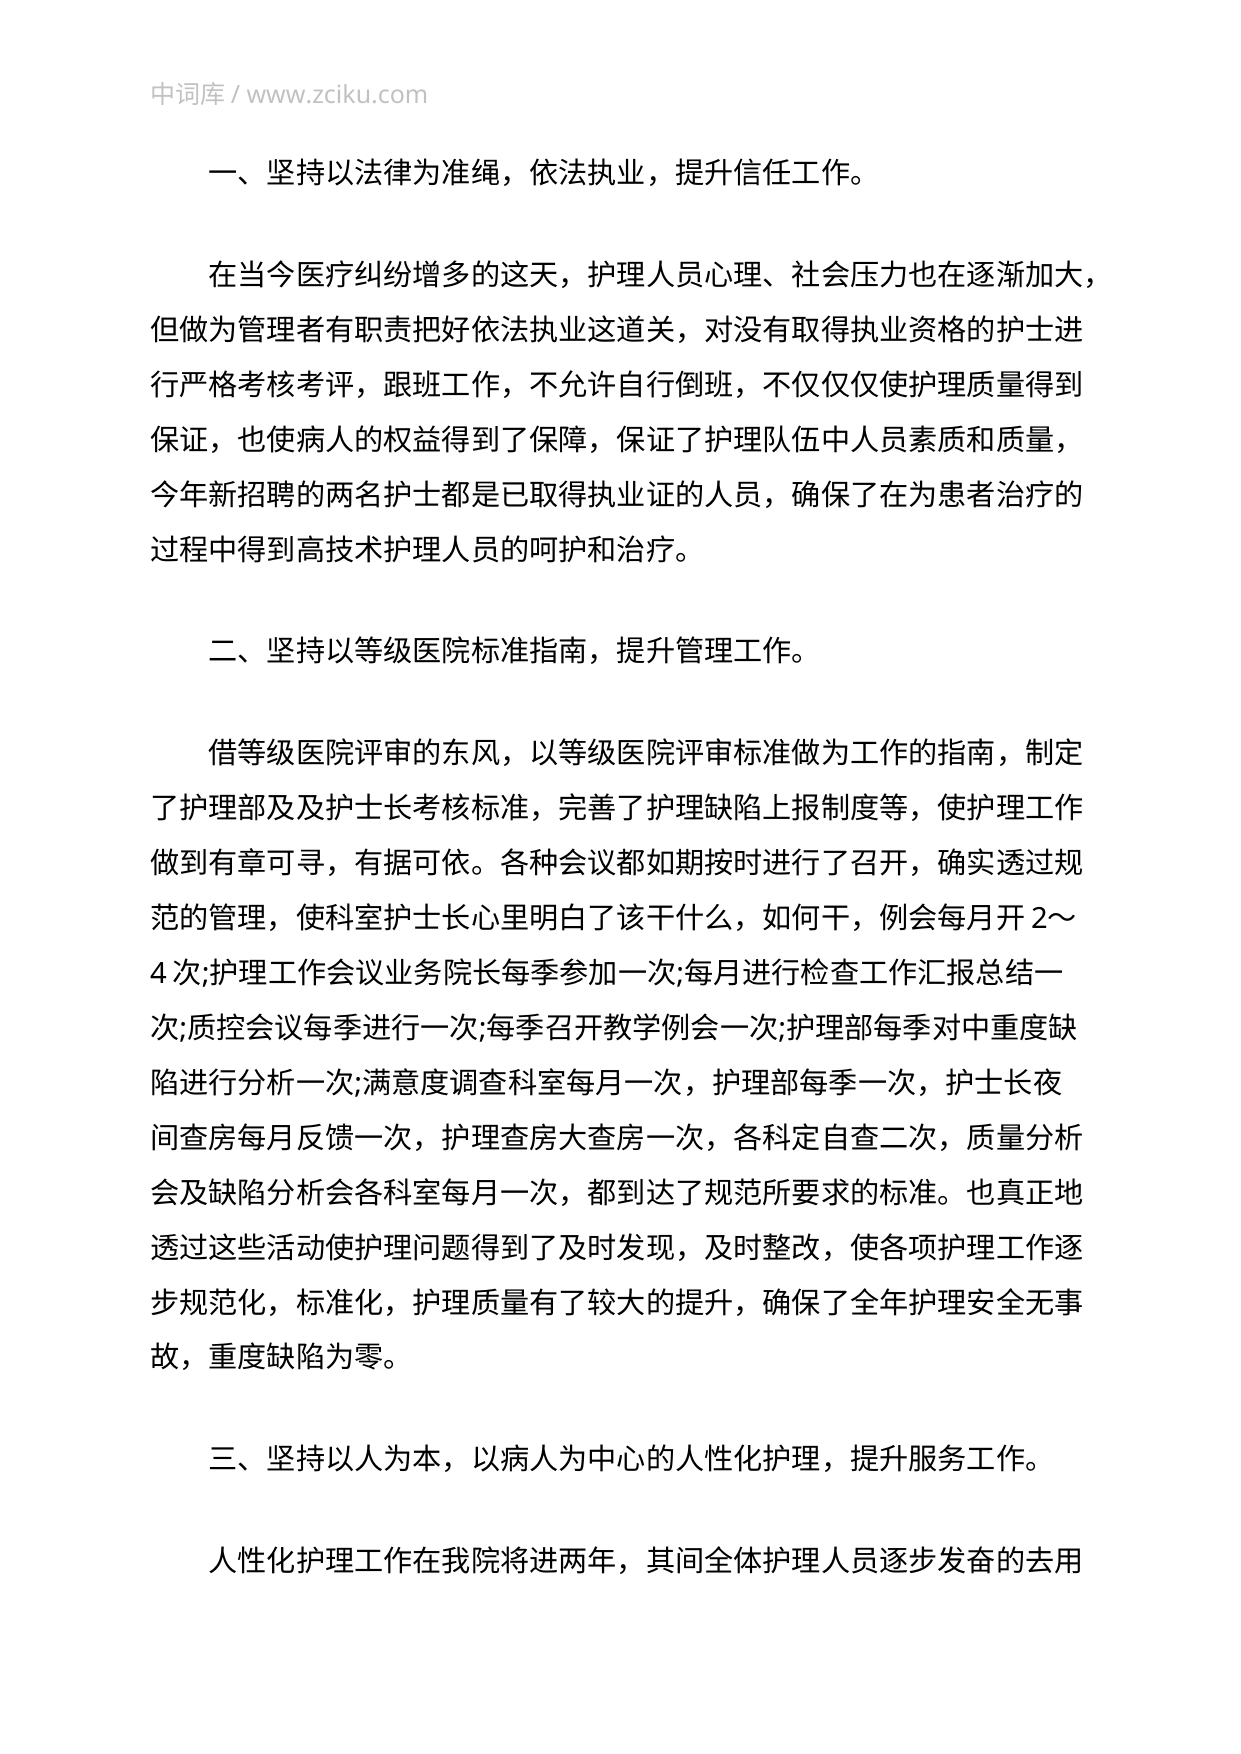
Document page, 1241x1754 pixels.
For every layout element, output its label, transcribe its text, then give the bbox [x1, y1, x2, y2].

text 一、坚持以法律为准绳，依法执业，提升信任工作。 [150, 150, 1090, 192]
text 在当今医疗纠纷增多的这天，护理人员心理、社会压力也在逐渐加大，但做为管理者有职责把好依法执业这道关，对没有取得执业资格的护士进行严格考核考评，跟班工作，不允许自行倒班，不仅仅仅使护理质量得到保证，也使病人的权益得到了保障，保证了护理队伍中人员素质和质量，今年新招聘的两名护士都是已取得执业证的人员，确保了在为患者治疗的过程中得到高技术护理人员的呵护和治疗。 [150, 252, 1090, 568]
text 借等级医院评审的东风，以等级医院评审标准做为工作的指南，制定了护理部及及护士长考核标准，完善了护理缺陷上报制度等，使护理工作做到有章可寻，有据可依。各种会议都如期按时进行了召开，确实透过规范的管理，使科室护士长心里明白了该干什么，如何干，例会每月开2～4次;护理工作会议业务院长每季参加一次;每月进行检查工作汇报总结一次;质控会议每季进行一次;每季召开教学例会一次;护理部每季对中重度缺陷进行分析一次;满意度调查科室每月一次，护理部每季一次，护士长夜间查房每月反馈一次，护理查房大查房一次，各科定自查二次，质量分析会及缺陷分析会各科室每月一次，都到达了规范所要求的标准。也真正地透过这些活动使护理问题得到了及时发现，及时整改，使各项护理工作逐步规范化，标准化，护理质量有了较大的提升，确保了全年护理安全无事故，重度缺陷为零。 [150, 730, 1090, 1376]
text 三、坚持以人为本，以病人为中心的人性化护理，提升服务工作。 [150, 1436, 1090, 1478]
text 二、坚持以等级医院标准指南，提升管理工作。 [150, 628, 1090, 670]
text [150, 1538, 1090, 1580]
